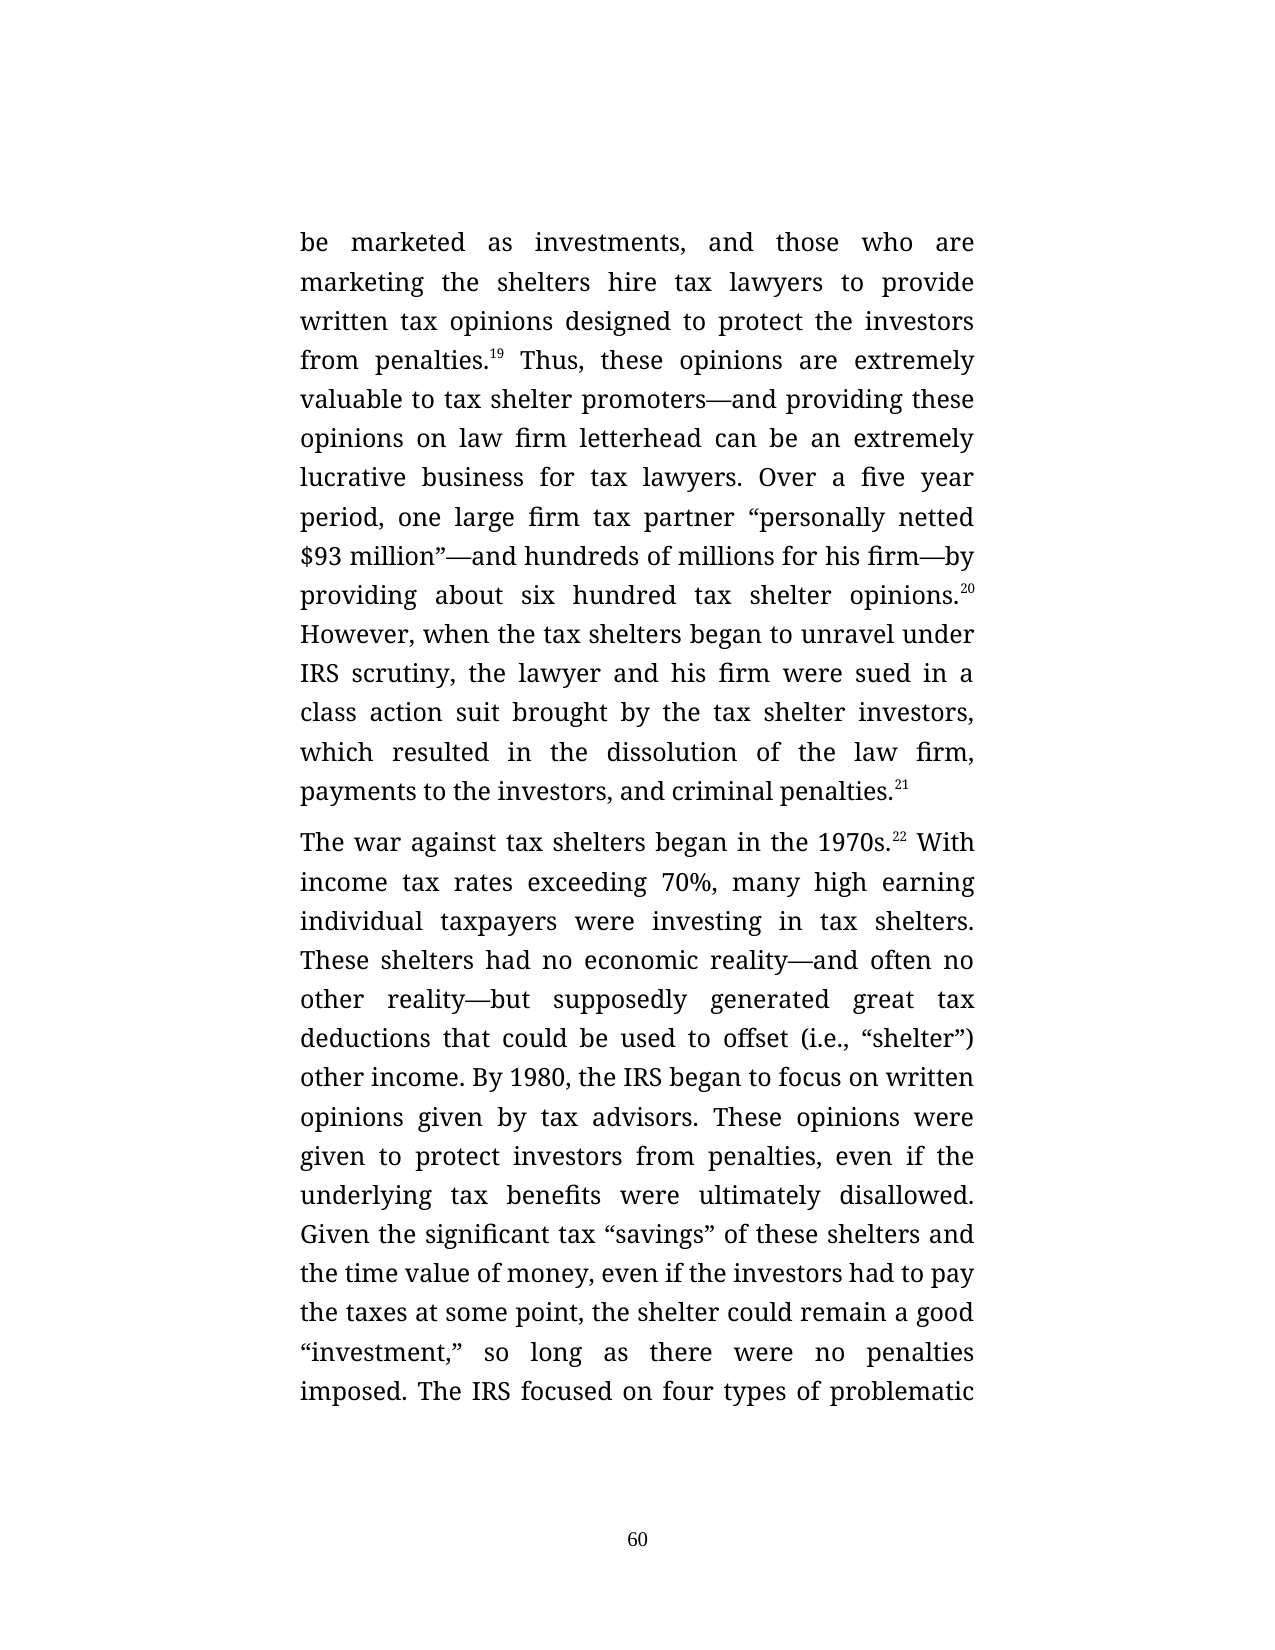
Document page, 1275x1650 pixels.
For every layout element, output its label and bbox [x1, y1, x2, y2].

text [300, 225, 975, 807]
text [300, 825, 975, 1407]
